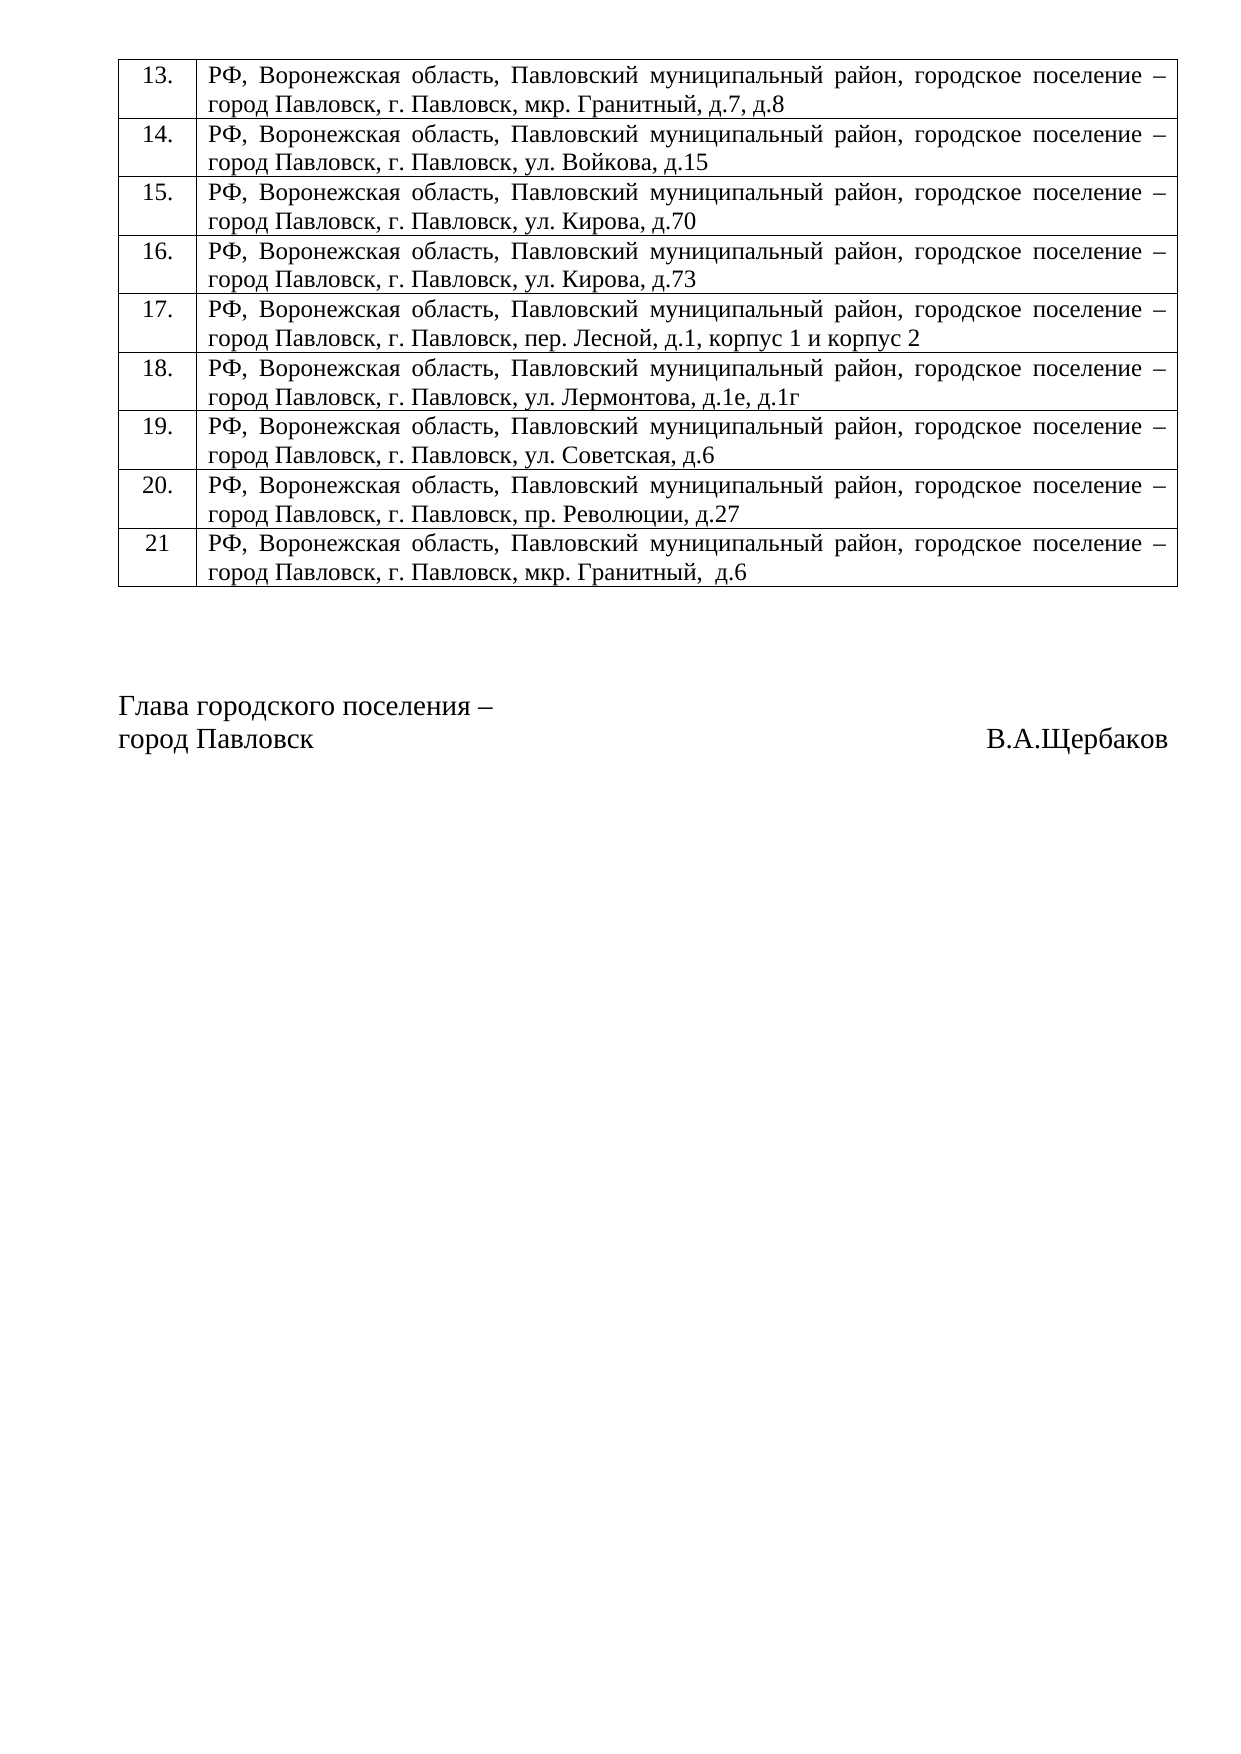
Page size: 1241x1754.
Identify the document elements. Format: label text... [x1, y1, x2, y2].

table_cell РФ, Воронежская область, Павловский муниципальный район, городское поселение – город Павловск, г. Павловск, пр. Революции, д.27 [197, 470, 1177, 527]
table_cell РФ, Воронежская область, Павловский муниципальный район, городское поселение – город Павловск, г. Павловск, ул. Кирова, д.73 [197, 236, 1177, 293]
table_cell 20. [119, 470, 196, 527]
table_cell РФ, Воронежская область, Павловский муниципальный район, городское поселение – город Павловск, г. Павловск, ул. Советская, д.6 [197, 411, 1177, 469]
table_cell РФ, Воронежская область, Павловский муниципальный район, городское поселение – город Павловск, г. Павловск, ул. Кирова, д.70 [197, 177, 1177, 235]
table_cell РФ, Воронежская область, Павловский муниципальный район, городское поселение – город Павловск, г. Павловск, мкр. Гранитный, д.6 [197, 529, 1177, 586]
text город Павловск В.А.Щербаков [118, 721, 1187, 755]
table_cell РФ, Воронежская область, Павловский муниципальный район, городское поселение – город Павловск, г. Павловск, ул. Лермонтова, д.1е, д.1г [197, 353, 1177, 410]
table_cell РФ, Воронежская область, Павловский муниципальный район, городское поселение – город Павловск, г. Павловск, мкр. Гранитный, д.7, д.8 [197, 60, 1177, 118]
table_cell 19. [119, 411, 196, 469]
table_cell 18. [119, 353, 196, 410]
table_cell РФ, Воронежская область, Павловский муниципальный район, городское поселение – город Павловск, г. Павловск, пер. Лесной, д.1, корпус 1 и корпус 2 [197, 294, 1177, 352]
table_cell 14. [119, 119, 196, 176]
table_cell 16. [119, 236, 196, 293]
table_cell 21 [119, 529, 196, 586]
text Глава городского поселения – [118, 688, 1187, 721]
table_cell 13. [119, 60, 196, 118]
table_cell 15. [119, 177, 196, 235]
table_cell 17. [119, 294, 196, 352]
table_cell РФ, Воронежская область, Павловский муниципальный район, городское поселение – город Павловск, г. Павловск, ул. Войкова, д.15 [197, 119, 1177, 176]
